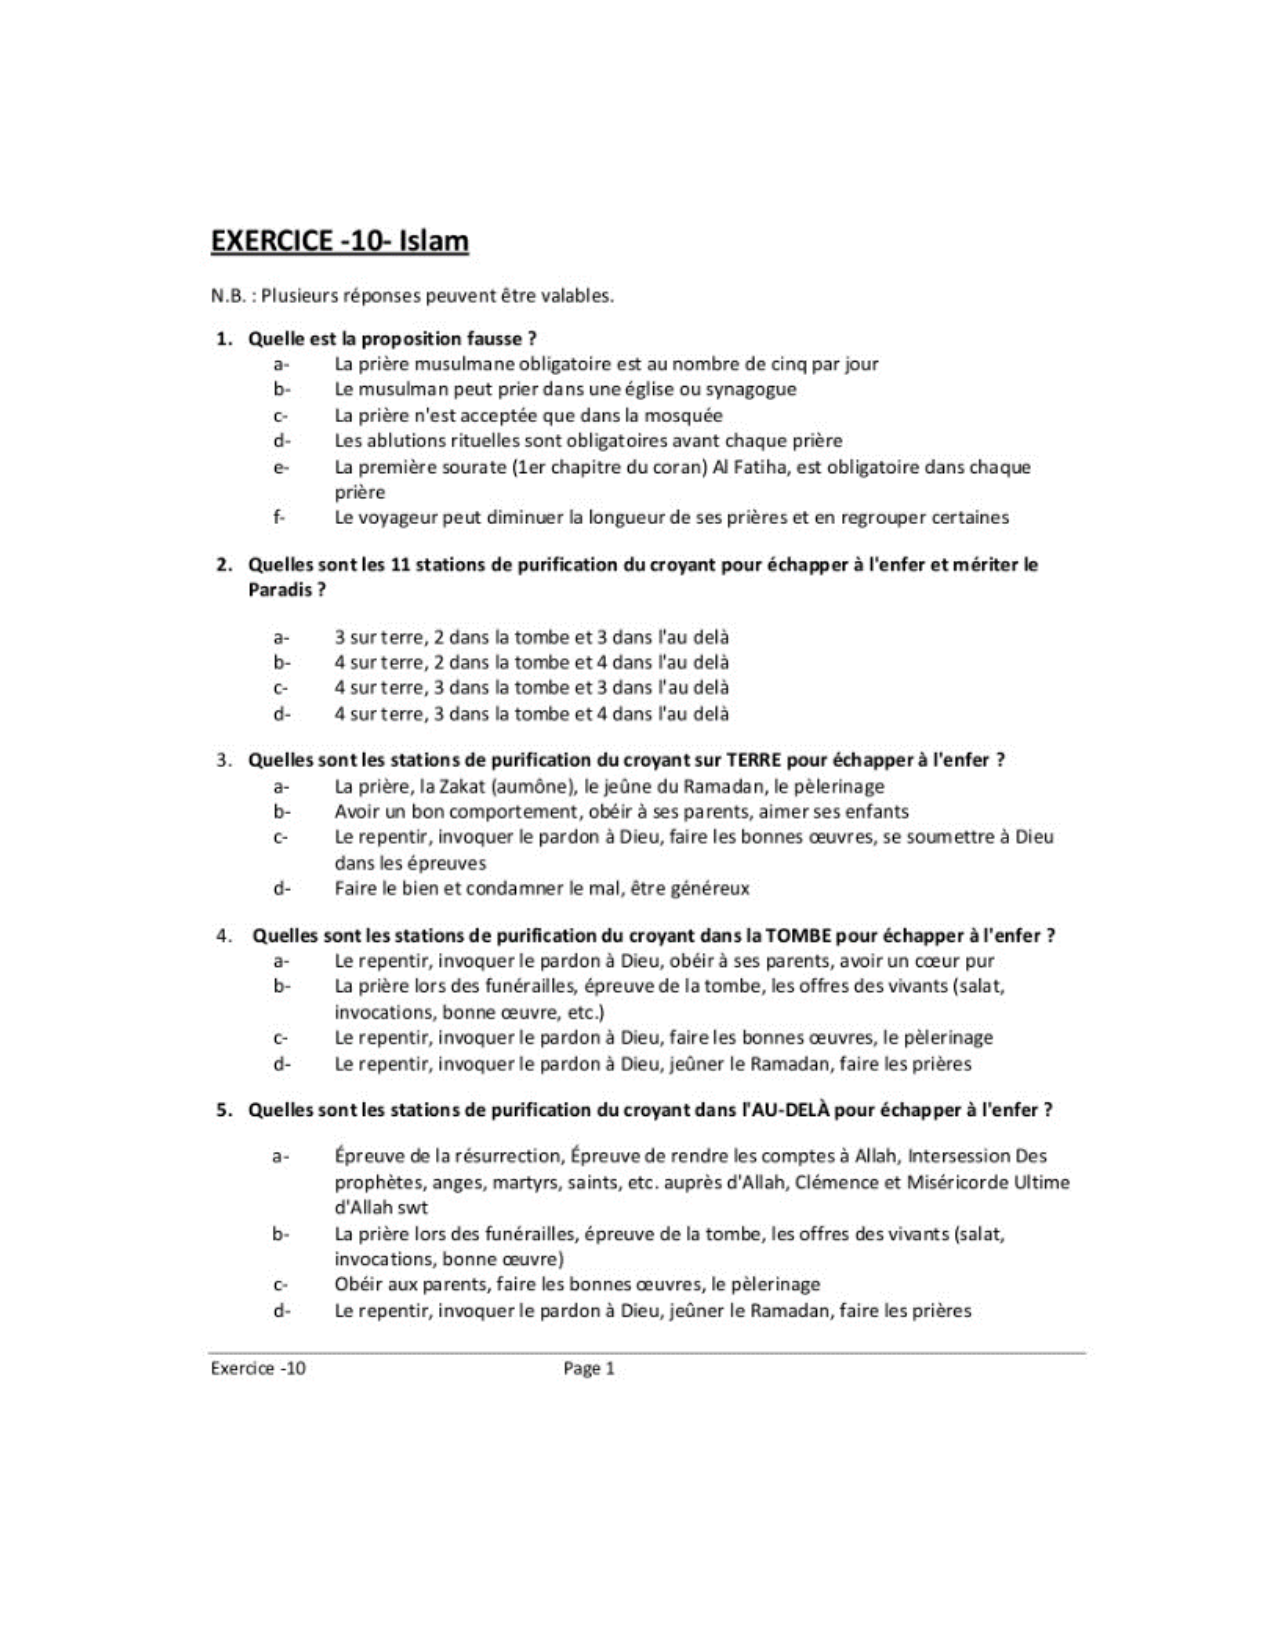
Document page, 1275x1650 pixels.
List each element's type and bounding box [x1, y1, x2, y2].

picture [112, 121, 1183, 1507]
